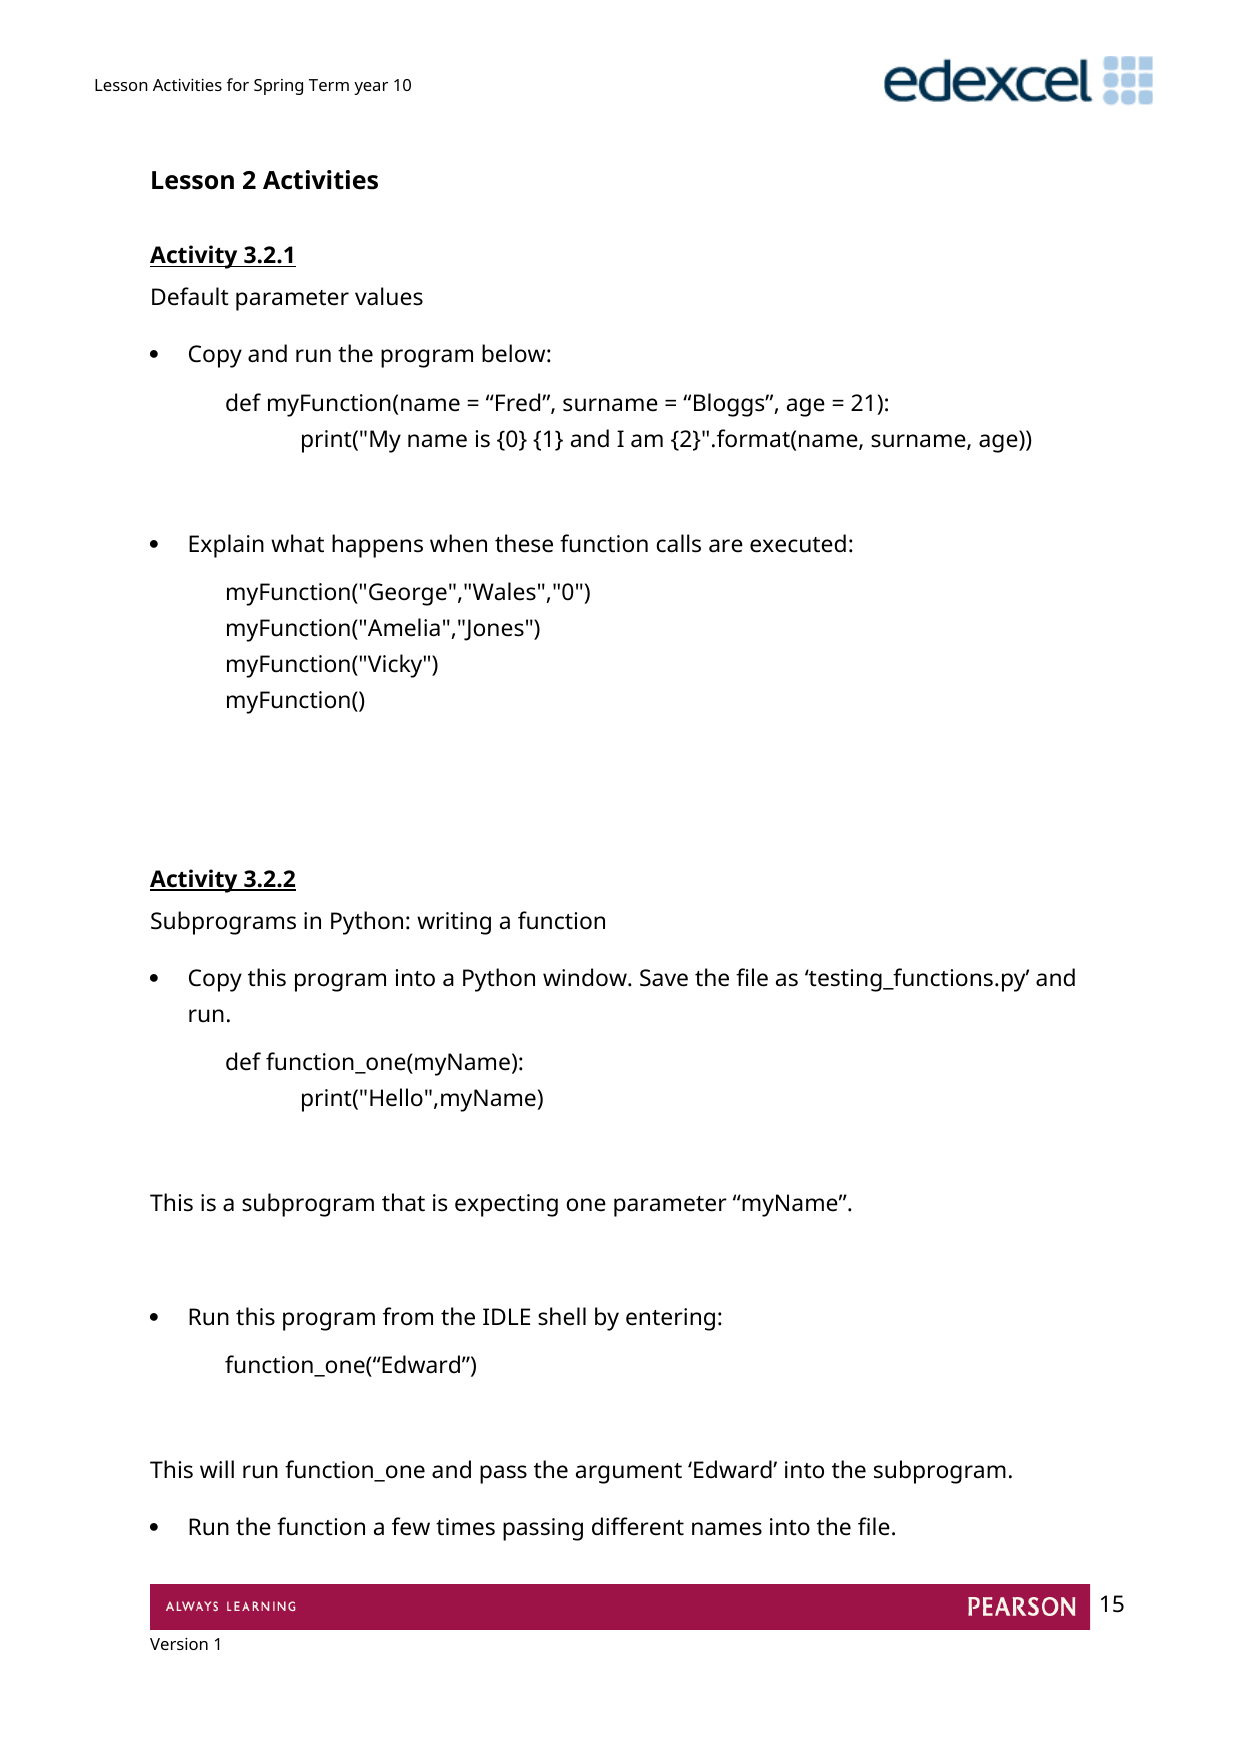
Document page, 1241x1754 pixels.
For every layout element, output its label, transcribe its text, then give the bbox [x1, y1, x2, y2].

subtitle Lesson 2 Activities [150, 162, 1090, 197]
text Run this program from the IDLE shell by entering: [150, 1301, 1090, 1332]
subtitle Activity 3.2.2 [150, 863, 1090, 894]
subtitle Activity 3.2.1 [150, 239, 1090, 270]
text This is a subprogram that is expecting one parameter “myName”. [150, 1187, 1090, 1218]
list myFunction() [225, 684, 1090, 715]
text Default parameter values [150, 281, 1090, 313]
list myFunction("Amelia","Jones") [225, 612, 1090, 643]
text Run the function a few times passing different names into the file. [150, 1511, 1090, 1542]
text Copy and run the program below: [150, 338, 1090, 369]
list def function_one(myName): [225, 1046, 1090, 1077]
picture [150, 1584, 1091, 1630]
list print("My name is {0} {1} and I am {2}".format(name, surname, age)) [225, 422, 1090, 454]
list function_one(“Edward”) [225, 1349, 1090, 1380]
picture [884, 56, 1153, 106]
text This will run function_one and pass the argument ‘Edward’ into the subprogram. [150, 1454, 1090, 1486]
list print("Hello",myName) [225, 1082, 1090, 1113]
list myFunction("George","Wales","0") [225, 576, 1090, 607]
text Subprograms in Python: writing a function [150, 905, 1090, 936]
list def myFunction(name = “Fred”, surname = “Bloggs”, age = 21): [225, 387, 1090, 418]
text Explain what happens when these function calls are executed: [150, 528, 1090, 559]
text Copy this program into a Python window. Save the file as ‘testing_functions.py’ and run. [150, 962, 1090, 1029]
list myFunction("Vicky") [225, 648, 1090, 679]
